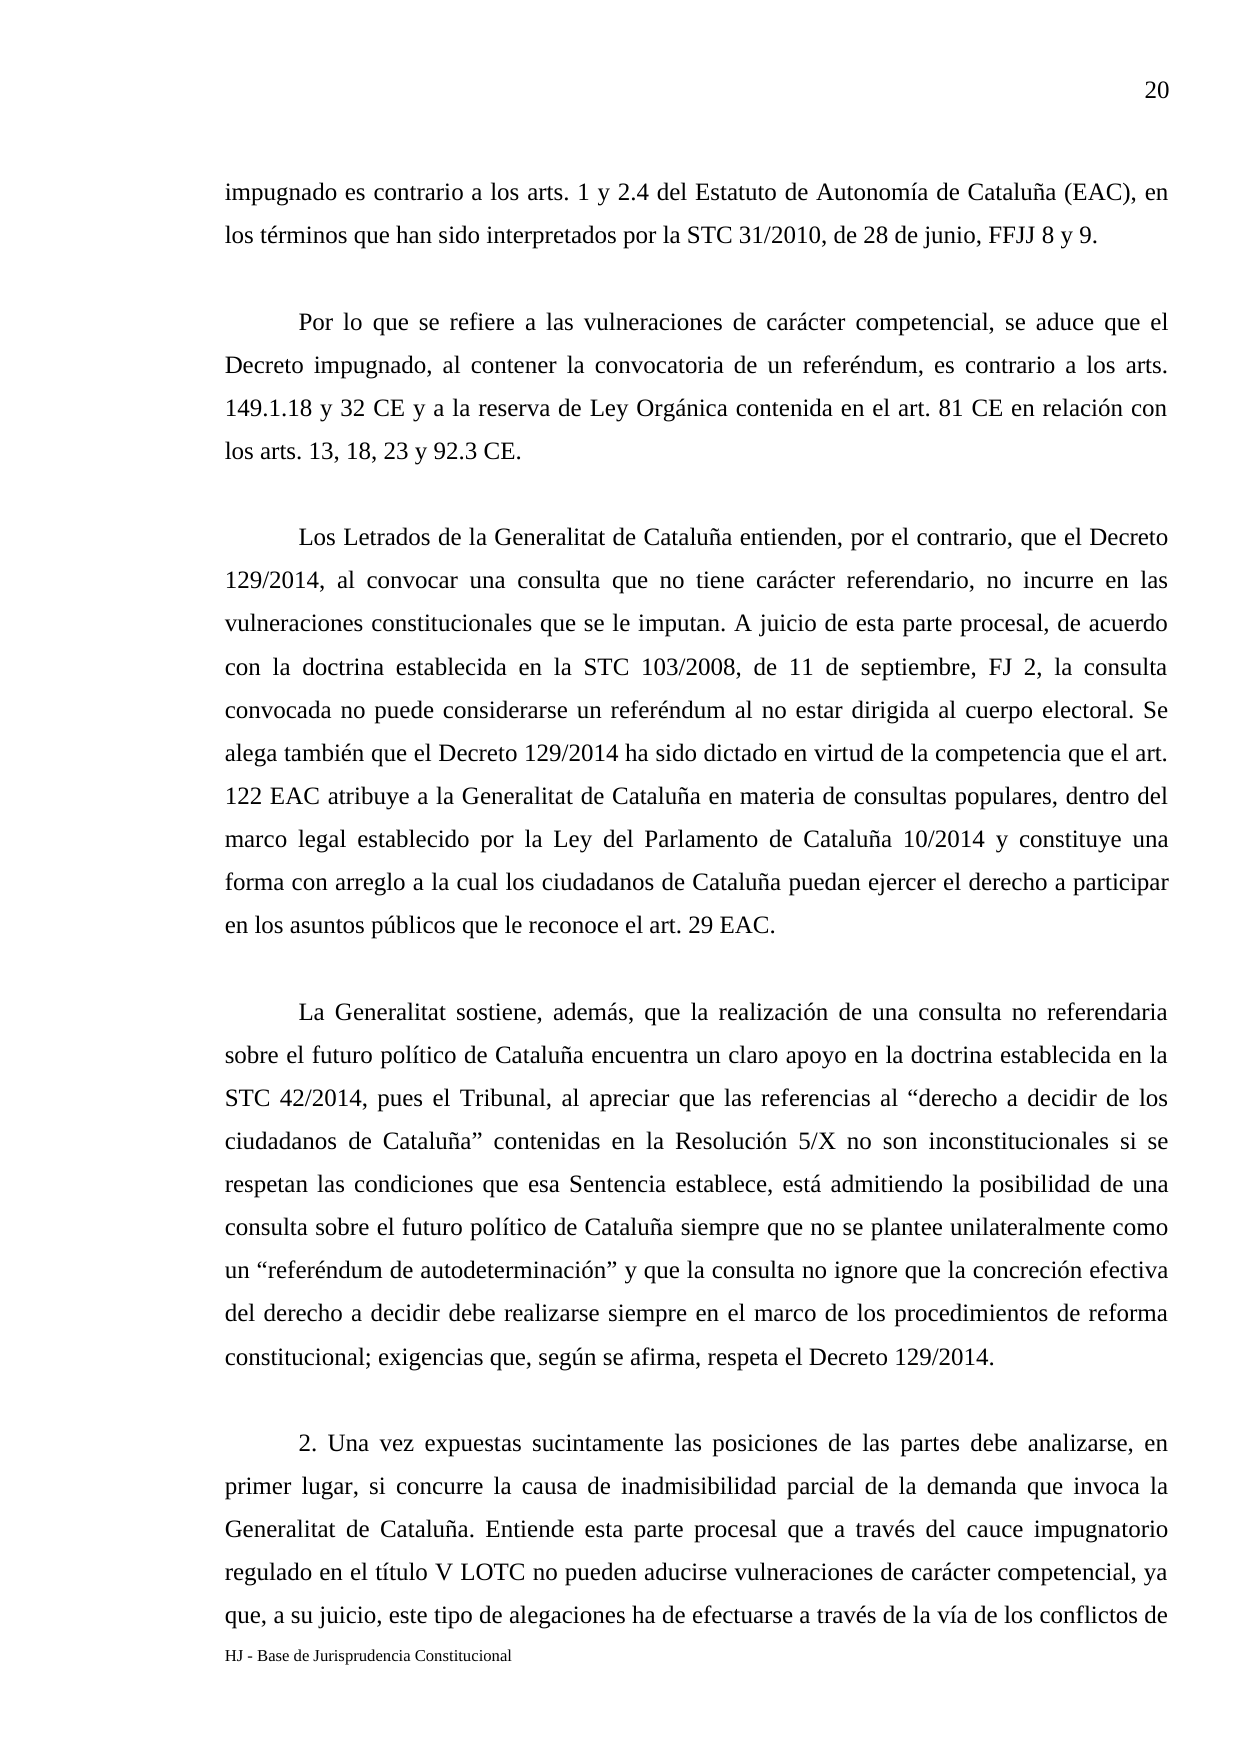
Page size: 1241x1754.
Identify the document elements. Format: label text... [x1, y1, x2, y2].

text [224, 177, 1169, 249]
text La Generalitat sostiene, además, que la realización de una consulta no referendaria sobre el futuro político de Cataluña encuentra un claro apoyo en la doctrina establecida en la STC 42/2014, pues el Tribunal, al apreciar que las referencias al “derecho a decidir de los ciudadanos de Cataluña” contenidas en la Resolución 5/X no son inconstitucionales si se respetan las condiciones que esa Sentencia establece, está admitiendo la posibilidad de una consulta sobre el futuro político de Cataluña siempre que no se plantee unilateralmente como un “referéndum de autodeterminación” y que la consulta no ignore que la concreción efectiva del derecho a decidir debe realizarse siempre en el marco de los procedimientos de reforma constitucional; exigencias que, según se afirma, respeta el Decreto 129/2014. [224, 997, 1169, 1370]
text Por lo que se refiere a las vulneraciones de carácter competencial, se aduce que el Decreto impugnado, al contener la convocatoria de un referéndum, es contrario a los arts. 149.1.18 y 32 CE y a la reserva de Ley Orgánica contenida en el art. 81 CE en relación con los arts. 13, 18, 23 y 92.3 CE. [224, 307, 1169, 465]
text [224, 1428, 1169, 1629]
text Los Letrados de la Generalitat de Cataluña entienden, por el contrario, que el Decreto 129/2014, al convocar una consulta que no tiene carácter referendario, no incurre en las vulneraciones constitucionales que se le imputan. A juicio de esta parte procesal, de acuerdo con la doctrina establecida en la STC 103/2008, de 11 de septiembre, FJ 2, la consulta convocada no puede considerarse un referéndum al no estar dirigida al cuerpo electoral. Se alega también que el Decreto 129/2014 ha sido dictado en virtud de la competencia que el art. 122 EAC atribuye a la Generalitat de Cataluña en materia de consultas populares, dentro del marco legal establecido por la Ley del Parlamento de Cataluña 10/2014 y constituye una forma con arreglo a la cual los ciudadanos de Cataluña puedan ejercer el derecho a participar en los asuntos públicos que le reconoce el art. 29 EAC. [224, 522, 1169, 939]
